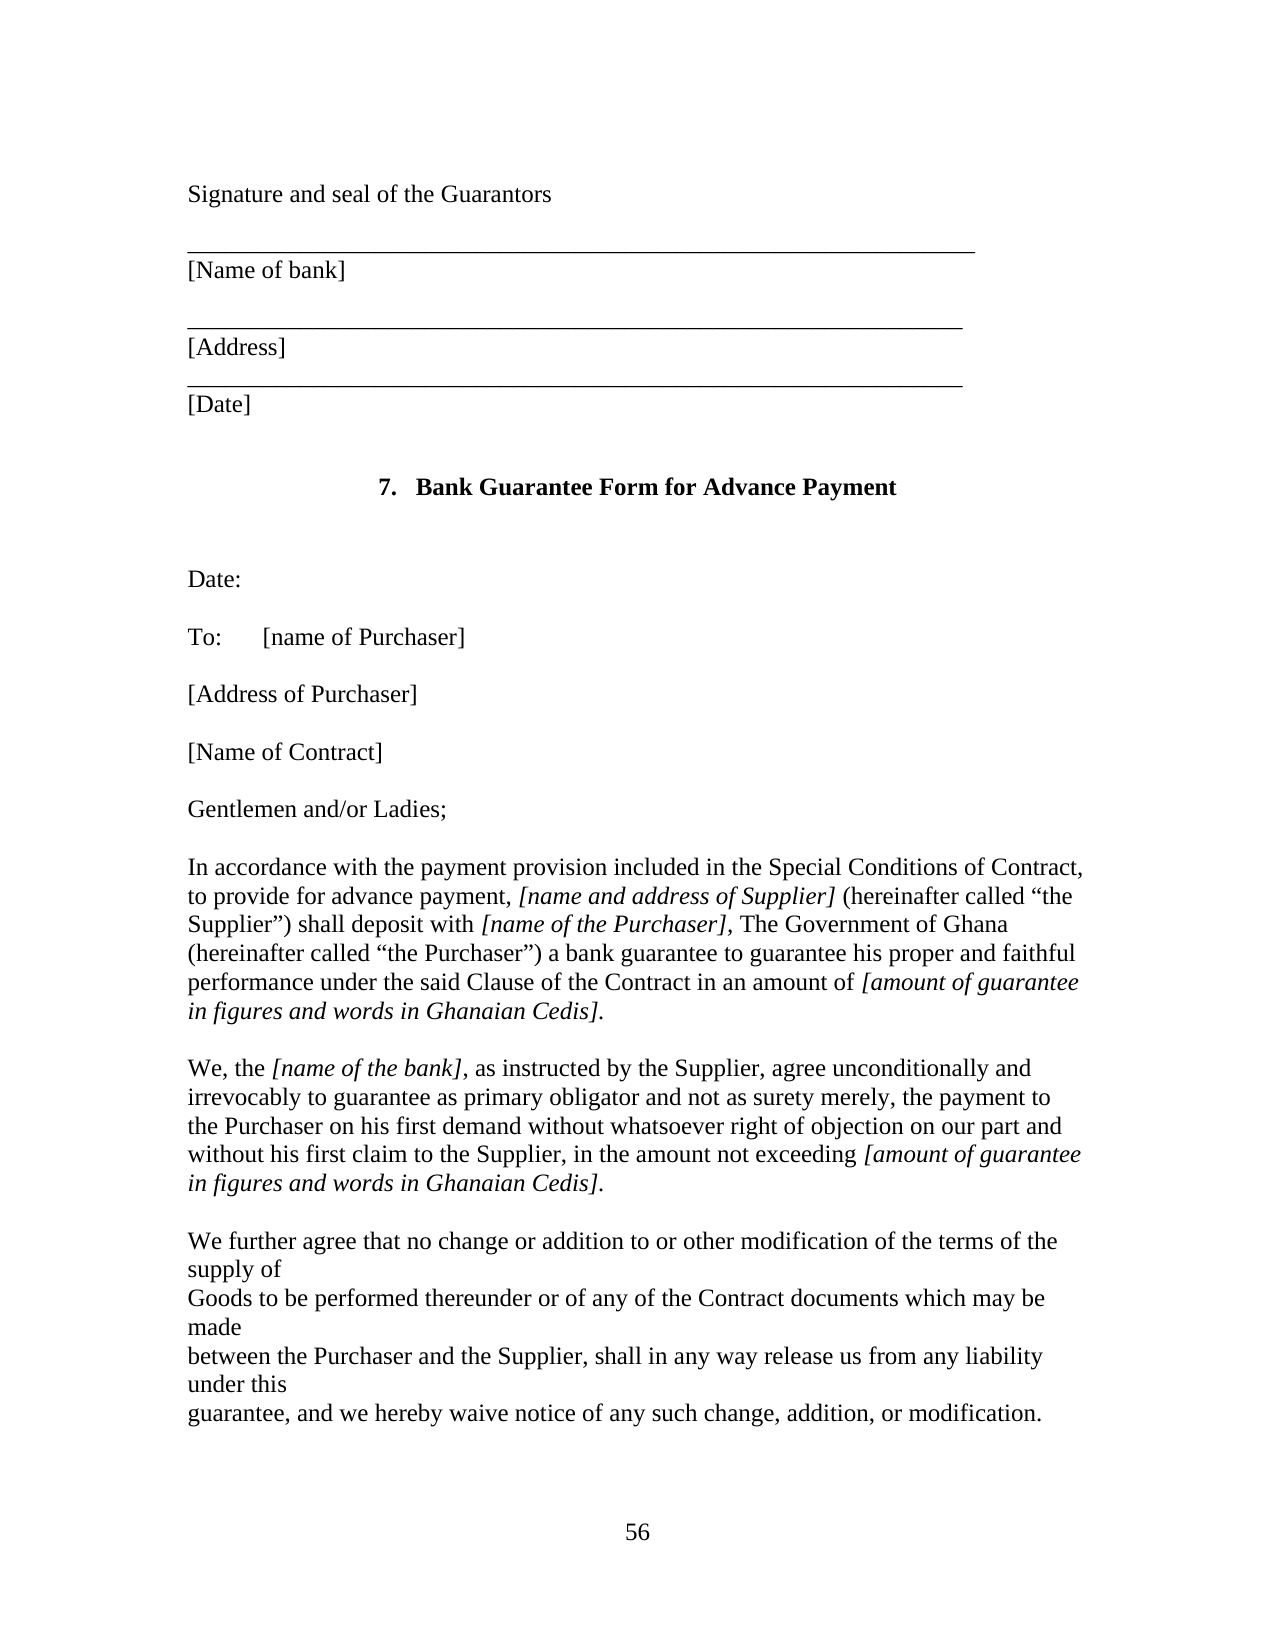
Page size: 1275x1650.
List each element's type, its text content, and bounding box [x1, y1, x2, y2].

text In accordance with the payment provision included in the Special Conditions of Contract, to provide for advance payment, [name and address of Supplier] (hereinafter called “the Supplier”) shall deposit with [name of the Purchaser], The Government of Ghana (hereinafter called “the Purchaser”) a bank guarantee to guarantee his proper and faithful performance under the said Clause of the Contract in an amount of [amount of guarantee in figures and words in Ghanaian Cedis]. [187, 852, 1087, 1024]
text Date: [187, 564, 1087, 593]
text Signature and seal of the Guarantors [187, 179, 1087, 207]
text [Address] [187, 332, 1087, 361]
text [Date] [187, 389, 1087, 418]
text Goods to be performed thereunder or of any of the Contract documents which may be made [187, 1283, 1087, 1341]
text between the Purchaser and the Supplier, shall in any way release us from any liability under this [187, 1341, 1087, 1398]
text To: [name of Purchaser] [187, 622, 1087, 651]
text ______________________________________________________________ [187, 303, 1087, 332]
text We, the [name of the bank], as instructed by the Supplier, agree unconditionally and irrevocably to guarantee as primary obligator and not as surety merely, the payment to the Purchaser on his first demand without whatsoever right of objection on our part and without his first claim to the Supplier, in the amount not exceeding [amount of guarantee in figures and words in Ghanaian Cedis]. [187, 1053, 1087, 1197]
text ______________________________________________________________ [187, 361, 1087, 389]
text We further agree that no change or addition to or other modification of the terms of the supply of [187, 1226, 1087, 1283]
text [Address of Purchaser] [187, 679, 1087, 708]
text _______________________________________________________________ [187, 227, 1087, 255]
text Gentlemen and/or Ladies; [187, 794, 1087, 823]
text [Name of bank] [187, 255, 1087, 284]
text 7. Bank Guarantee Form for Advance Payment [187, 472, 1087, 501]
text guarantee, and we hereby waive notice of any such change, addition, or modification. [187, 1398, 1087, 1427]
text [Name of Contract] [187, 737, 1087, 766]
